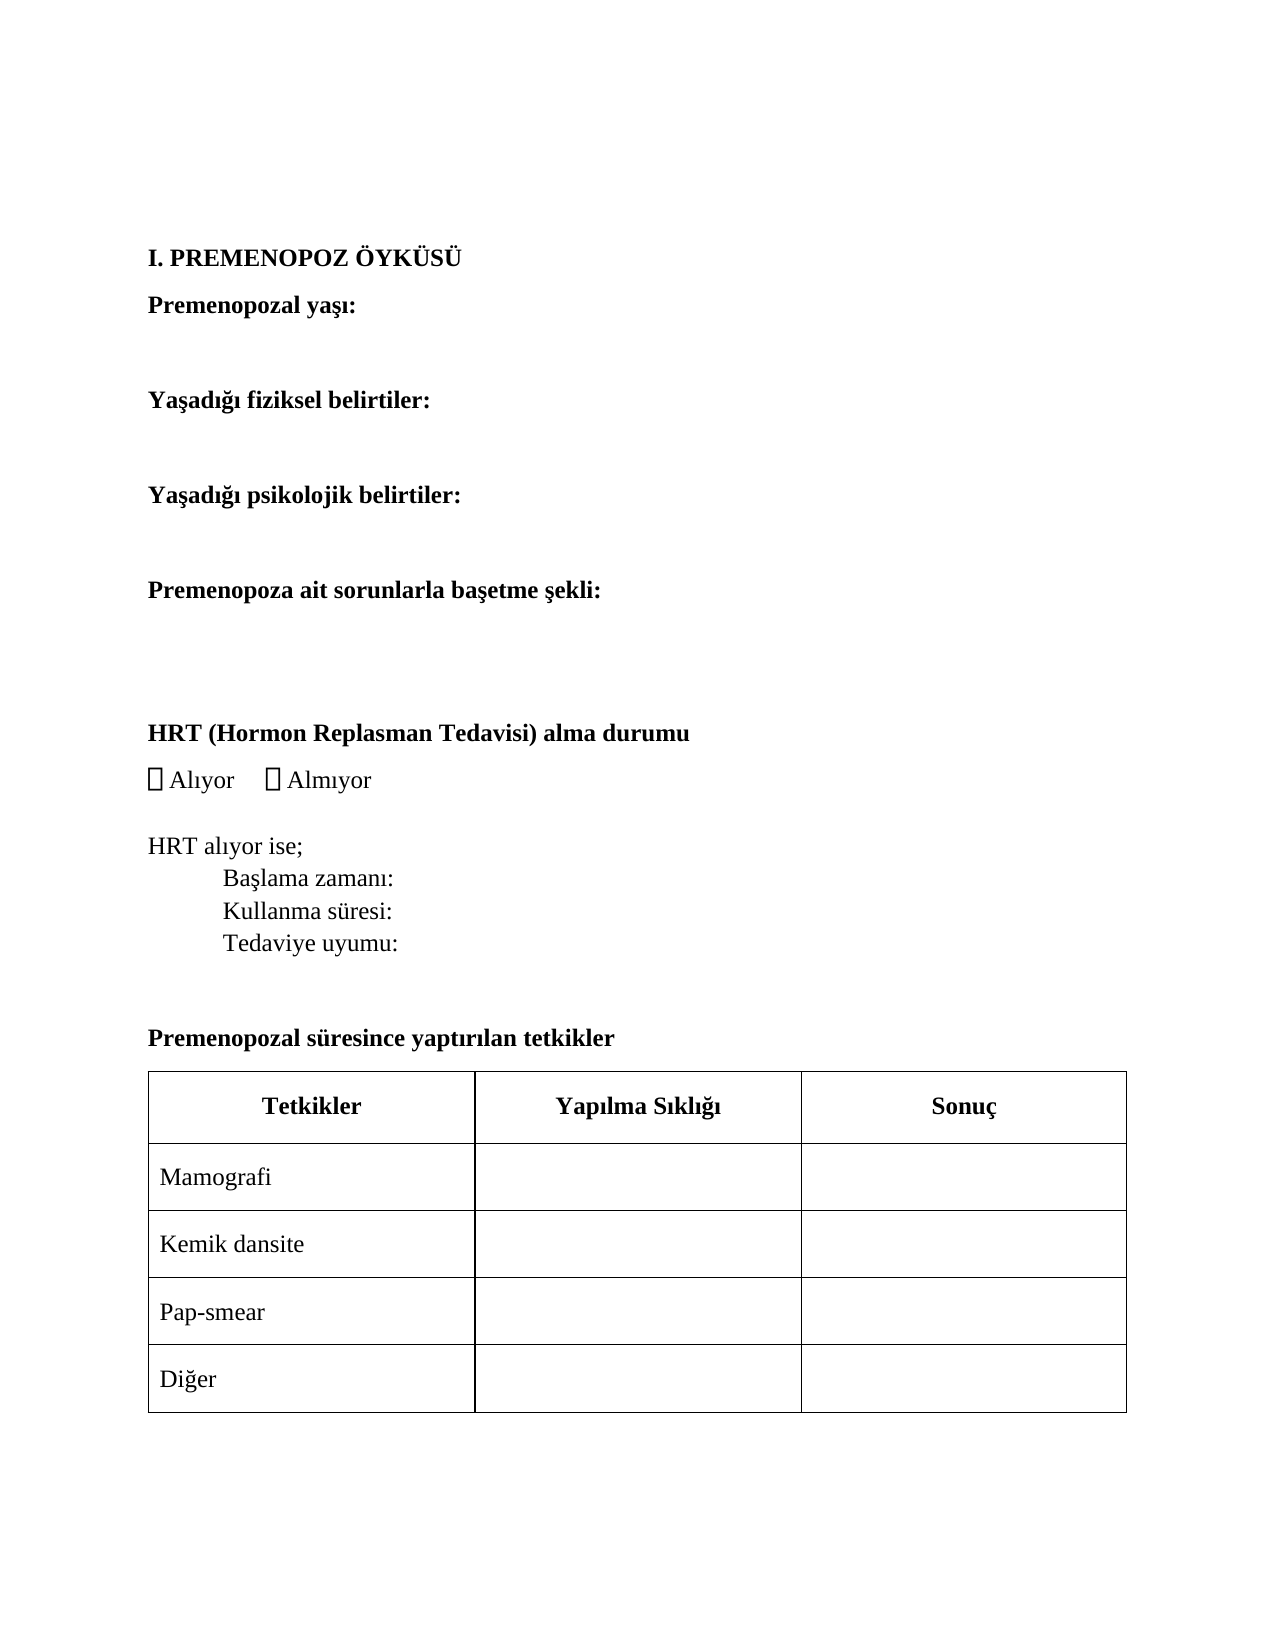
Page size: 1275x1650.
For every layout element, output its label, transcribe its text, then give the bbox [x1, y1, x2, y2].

table_cell Diğer [149, 1345, 474, 1412]
text Yaşadığı fiziksel belirtiler: [148, 385, 1127, 414]
table_header Sonuç [802, 1072, 1126, 1142]
text I. PREMENOPOZ ÖYKÜSÜ [148, 243, 1127, 271]
table_cell [476, 1144, 801, 1210]
table_cell [802, 1345, 1126, 1412]
text Yaşadığı psikolojik belirtiler: [148, 480, 1127, 509]
text HRT (Hormon Replasman Tedavisi) alma durumu [148, 718, 1127, 746]
table_cell [802, 1211, 1126, 1277]
text Premenopozal süresince yaptırılan tetkikler [148, 1023, 1127, 1052]
text Tedaviye uyumu: [148, 928, 1127, 957]
table_cell [802, 1278, 1126, 1344]
text Başlama zamanı: [148, 863, 1127, 892]
text Kullanma süresi: [148, 896, 1127, 925]
table_cell [476, 1211, 801, 1277]
table_header Tetkikler [149, 1072, 474, 1142]
text HRT alıyor ise; [148, 831, 1127, 860]
table_cell [802, 1144, 1126, 1210]
table_cell Pap-smear [149, 1278, 474, 1344]
table_cell Kemik dansite [149, 1211, 474, 1277]
table_header Yapılma Sıklığı [476, 1072, 801, 1142]
text Premenopoza ait sorunlarla başetme şekli: [148, 575, 1127, 604]
table_cell [476, 1345, 801, 1412]
table_cell Mamografi [149, 1144, 474, 1210]
text Premenopozal yaşı: [148, 290, 1127, 319]
table_cell [476, 1278, 801, 1344]
text ⎕ Alıyor ⎕ Almıyor [148, 765, 1127, 795]
